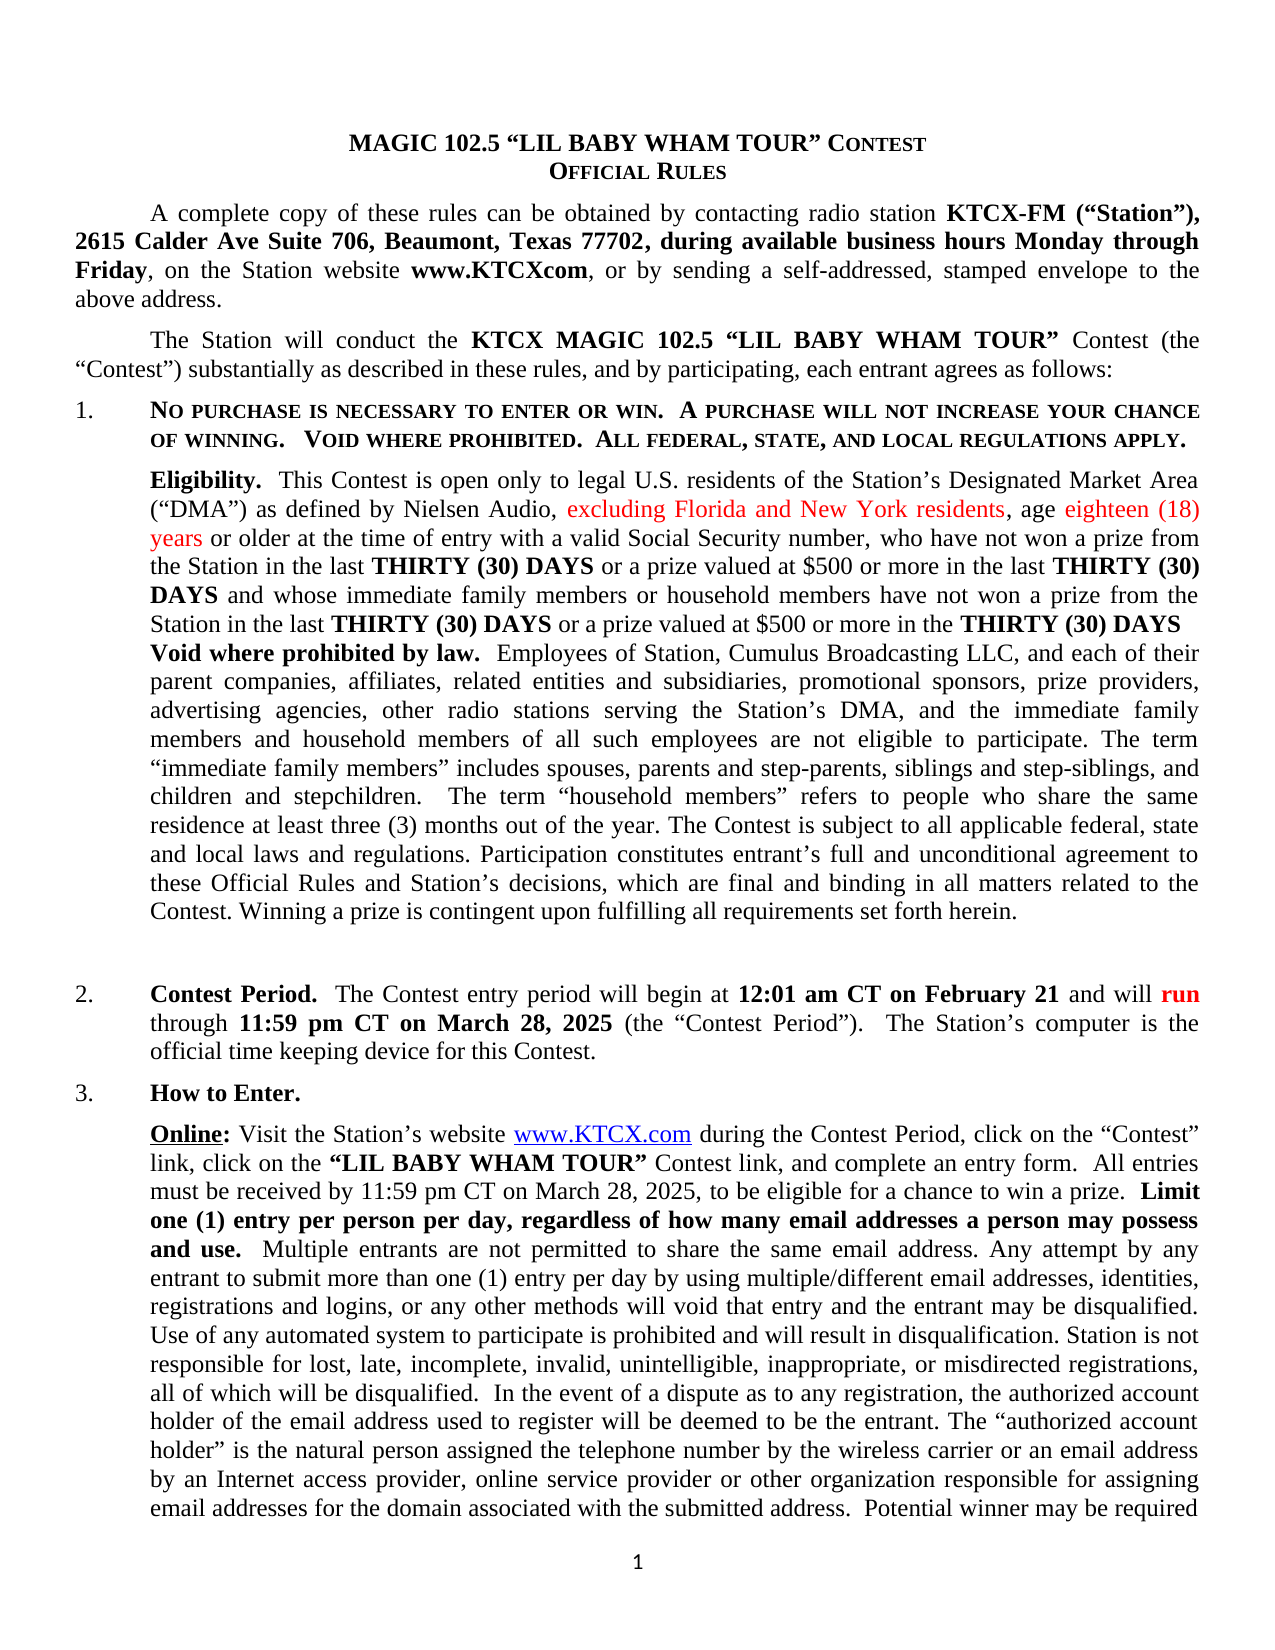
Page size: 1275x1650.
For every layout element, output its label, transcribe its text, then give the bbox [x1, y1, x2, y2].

text The Station will conduct the KTCX MAGIC 102.5 “LIL BABY WHAM TOUR” Contest (the “Contest”) substantially as described in these rules, and by participating, each entrant agrees as follows: [75, 325, 1200, 383]
text Eligibility. This Contest is open only to legal U.S. residents of the Station’s Designated Market Area (“DMA”) as defined by Nielsen Audio, excluding Florida and New York residents, age eighteen (18) years or older at the time of entry with a valid Social Security number, who have not won a prize from the Station in the last THIRTY (30) DAYS or a prize valued at $500 or more in the last THIRTY (30) DAYS and whose immediate family members or household members have not won a prize from the Station in the last THIRTY (30) DAYS or a prize valued at $500 or more in the THIRTY (30) DAYS Void where prohibited by law. Employees of Station, Cumulus Broadcasting LLC, and each of their parent companies, affiliates, related entities and subsidiaries, promotional sponsors, prize providers, advertising agencies, other radio stations serving the Station’s DMA, and the immediate family members and household members of all such employees are not eligible to participate. The term “immediate family members” includes spouses, parents and step-parents, siblings and step-siblings, and children and stepchildren. The term “household members” refers to people who share the same residence at least three (3) months out of the year. The Contest is subject to all applicable federal, state and local laws and regulations. Participation constitutes entrant’s full and unconditional agreement to these Official Rules and Station’s decisions, which are final and binding in all matters related to the Contest. Winning a prize is contingent upon fulfilling all requirements set forth herein. [150, 465, 1200, 925]
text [150, 1119, 1200, 1521]
list How to Enter. [75, 1078, 1200, 1106]
text MAGIC 102.5 “LIL BABY WHAM TOUR” Contest Official Rules [75, 128, 1200, 185]
list No purchase is necessary to enter or win. A purchase will not increase your chance of winning. Void where prohibited. All federal, state, and local regulations apply. [75, 395, 1200, 453]
text A complete copy of these rules can be obtained by contacting radio station KTCX-FM (“Station”), 2615 Calder Ave Suite 706, Beaumont, Texas 77702, during available business hours Monday through Friday, on the Station website www.KTCXcom, or by sending a self-addressed, stamped envelope to the above address. [75, 198, 1200, 313]
list Contest Period. The Contest entry period will begin at 12:01 am CT on February 21 and will run through 11:59 pm CT on March 28, 2025 (the “Contest Period”). The Station’s computer is the official time keeping device for this Contest. [75, 979, 1200, 1065]
